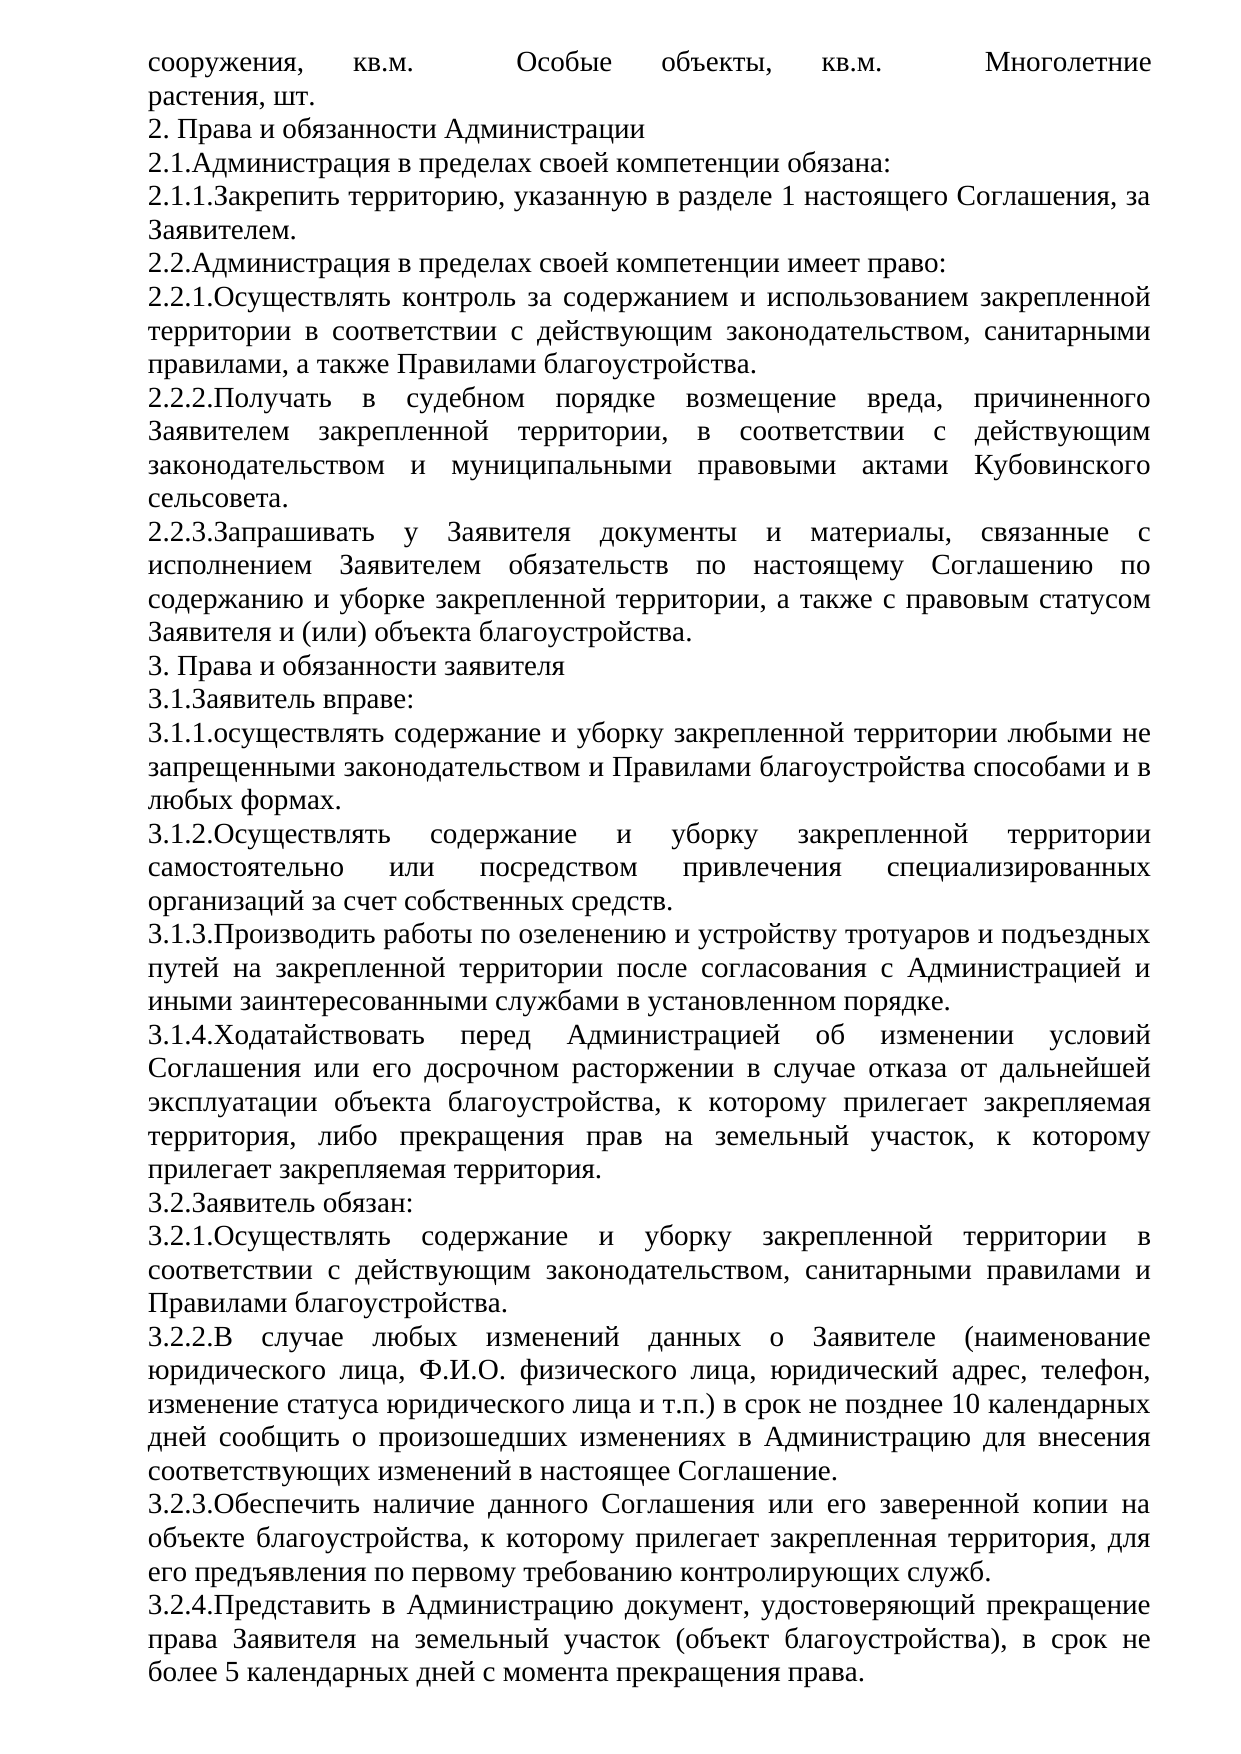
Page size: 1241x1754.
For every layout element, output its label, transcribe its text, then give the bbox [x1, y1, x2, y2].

text 3. Права и обязанности заявителя [148, 648, 1152, 682]
text 3.2.1.Осуществлять содержание и уборку закрепленной территории в соответствии с действующим законодательством, санитарными правилами и Правилами благоустройства. [148, 1218, 1152, 1319]
text 3.1.1.осуществлять содержание и уборку закрепленной территории любыми не запрещенными законодательством и Правилами благоустройства способами и в любых формах. [148, 715, 1152, 816]
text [148, 44, 1152, 111]
text 2. Права и обязанности Администрации [148, 111, 1152, 145]
text 3.2.4.Представить в Администрацию документ, удостоверяющий прекращение права Заявителя на земельный участок (объект благоустройства), в срок не более 5 календарных дней с момента прекращения права. [148, 1587, 1152, 1688]
text 2.2.1.Осуществлять контроль за содержанием и использованием закрепленной территории в соответствии с действующим законодательством, санитарными правилами, а также Правилами благоустройства. [148, 279, 1152, 380]
text 2.2.3.Запрашивать у Заявителя документы и материалы, связанные с исполнением Заявителем обязательств по настоящему Соглашению по содержанию и уборке закрепленной территории, а также с правовым статусом Заявителя и (или) объекта благоустройства. [148, 514, 1152, 648]
text 3.2.2.В случае любых изменений данных о Заявителе (наименование юридического лица, Ф.И.О. физического лица, юридический адрес, телефон, изменение статуса юридического лица и т.п.) в срок не позднее 10 календарных дней сообщить о произошедших изменениях в Администрацию для внесения соответствующих изменений в настоящее Соглашение. [148, 1319, 1152, 1487]
text 2.1.1.Закрепить территорию, указанную в разделе 1 настоящего Соглашения, за Заявителем. [148, 178, 1152, 246]
text 2.1.Администрация в пределах своей компетенции обязана: [148, 145, 1152, 178]
text 3.2.Заявитель обязан: [148, 1185, 1152, 1218]
text 3.2.3.Обеспечить наличие данного Соглашения или его заверенной копии на объекте благоустройства, к которому прилегает закрепленная территория, для его предъявления по первому требованию контролирующих служб. [148, 1487, 1152, 1587]
text 3.1.2.Осуществлять содержание и уборку закрепленной территории самостоятельно или посредством привлечения специализированных организаций за счет собственных средств. [148, 816, 1152, 916]
text 3.1.Заявитель вправе: [148, 682, 1152, 715]
text 2.2.Администрация в пределах своей компетенции имеет право: [148, 246, 1152, 279]
text 3.1.3.Производить работы по озеленению и устройству тротуаров и подъездных путей на закрепленной территории после согласования с Администрацией и иными заинтересованными службами в установленном порядке. [148, 916, 1152, 1017]
text 3.1.4.Ходатайствовать перед Администрацией об изменении условий Соглашения или его досрочном расторжении в случае отказа от дальнейшей эксплуатации объекта благоустройства, к которому прилегает закрепляемая территория, либо прекращения прав на земельный участок, к которому прилегает закрепляемая территория. [148, 1017, 1152, 1185]
text 2.2.2.Получать в судебном порядке возмещение вреда, причиненного Заявителем закрепленной территории, в соответствии с действующим законодательством и муниципальными правовыми актами Кубовинского сельсовета. [148, 380, 1152, 514]
